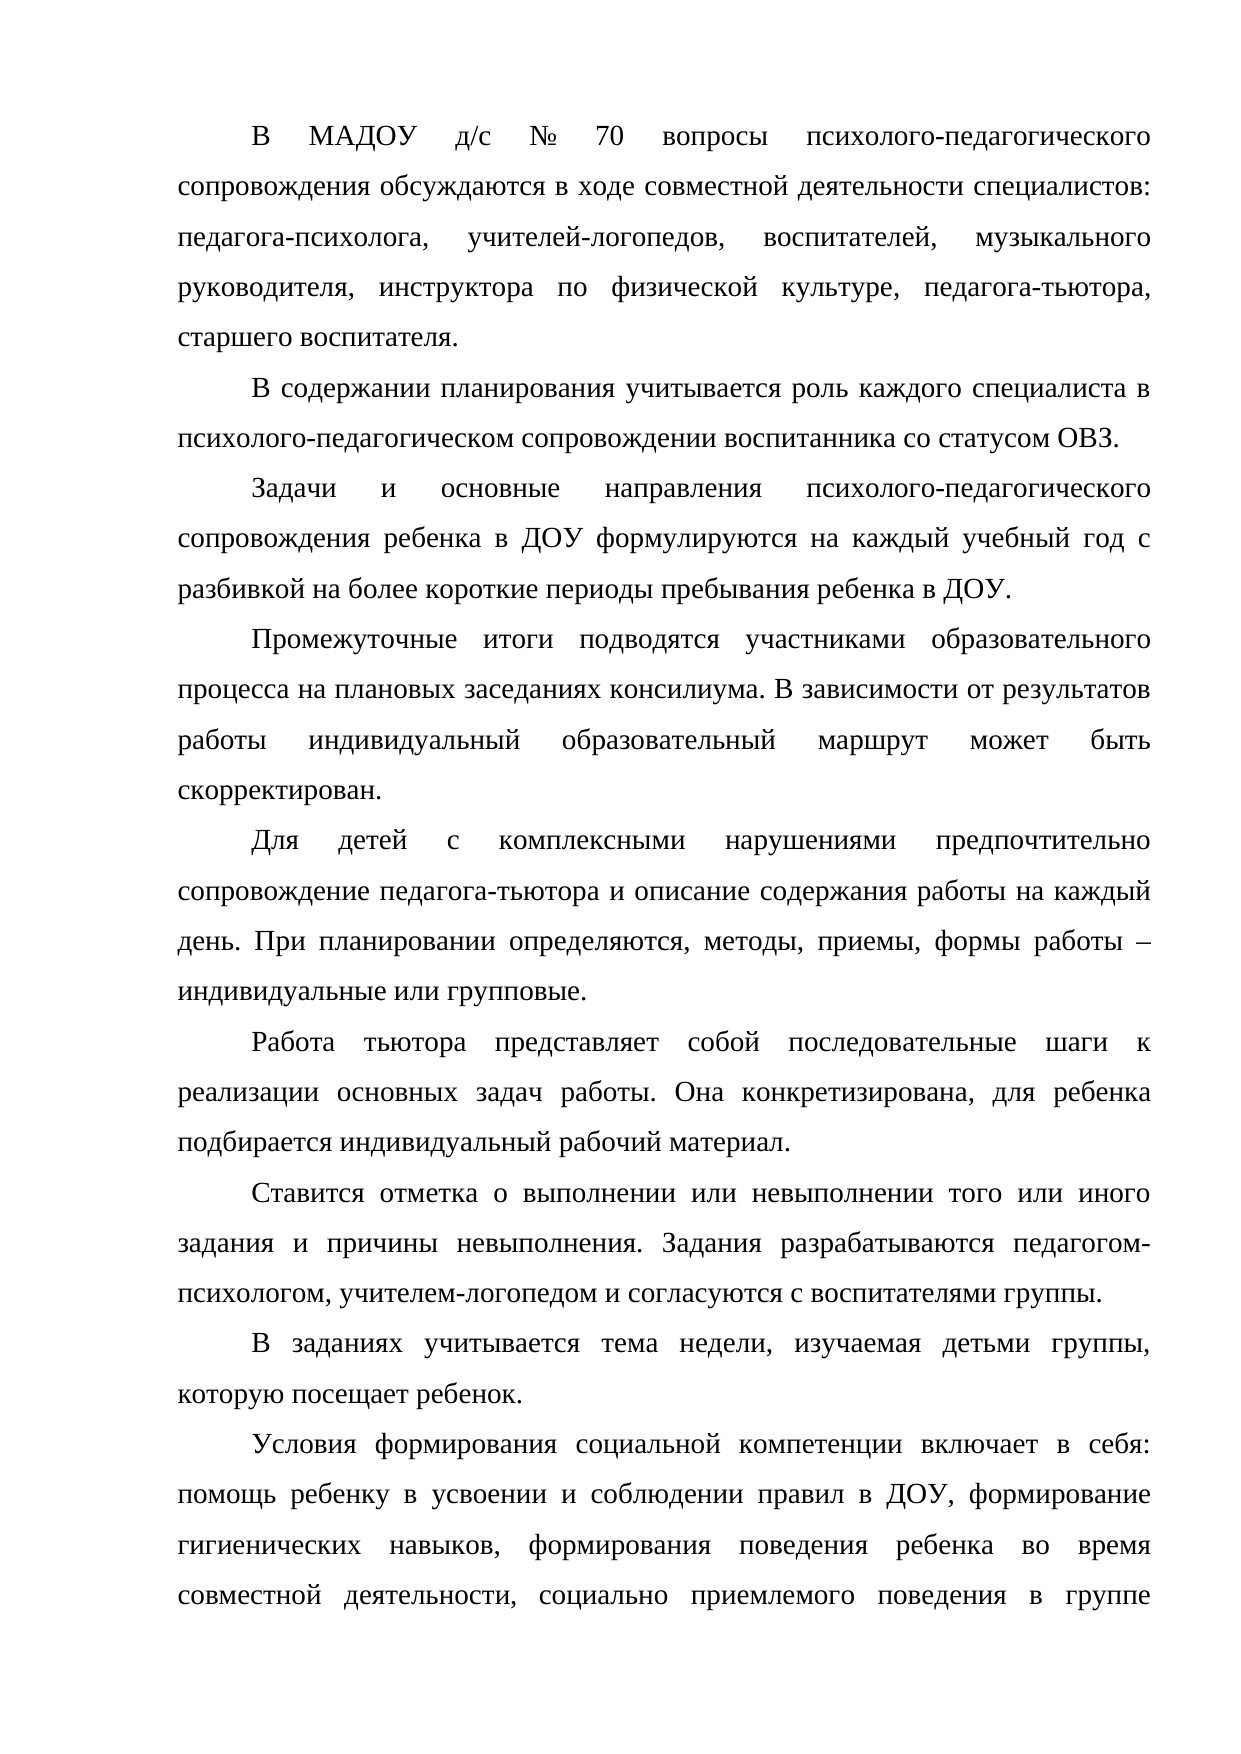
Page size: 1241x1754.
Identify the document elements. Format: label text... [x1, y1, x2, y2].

text В содержании планирования учитывается роль каждого специалиста в психолого-педагогическом сопровождении воспитанника со статусом ОВЗ. [177, 370, 1152, 453]
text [177, 1426, 1152, 1611]
text Задачи и основные направления психолого-педагогического сопровождения ребенка в ДОУ формулируются на каждый учебный год с разбивкой на более короткие периоды пребывания ребенка в ДОУ. [177, 470, 1152, 604]
text Работа тьютора представляет собой последовательные шаги к реализации основных задач работы. Она конкретизирована, для ребенка подбирается индивидуальный рабочий материал. [177, 1024, 1152, 1158]
text В заданиях учитывается тема недели, изучаемая детьми группы, которую посещает ребенок. [177, 1326, 1152, 1409]
text В МАДОУ д/с № 70 вопросы психолого-педагогического сопровождения обсуждаются в ходе совместной деятельности специалистов: педагога-психолога, учителей-логопедов, воспитателей, музыкального руководителя, инструктора по физической культуре, педагога-тьютора, старшего воспитателя. [177, 118, 1152, 353]
text Ставится отметка о выполнении или невыполнении того или иного задания и причины невыполнения. Задания разрабатываются педагогом-психологом, учителем-логопедом и согласуются с воспитателями группы. [177, 1175, 1152, 1309]
text Для детей с комплексными нарушениями предпочтительно сопровождение педагога-тьютора и описание содержания работы на каждый день. При планировании определяются, методы, приемы, формы работы – индивидуальные или групповые. [177, 822, 1152, 1007]
text Промежуточные итоги подводятся участниками образовательного процесса на плановых заседаниях консилиума. В зависимости от результатов работы индивидуальный образовательный маршрут может быть скорректирован. [177, 621, 1152, 806]
